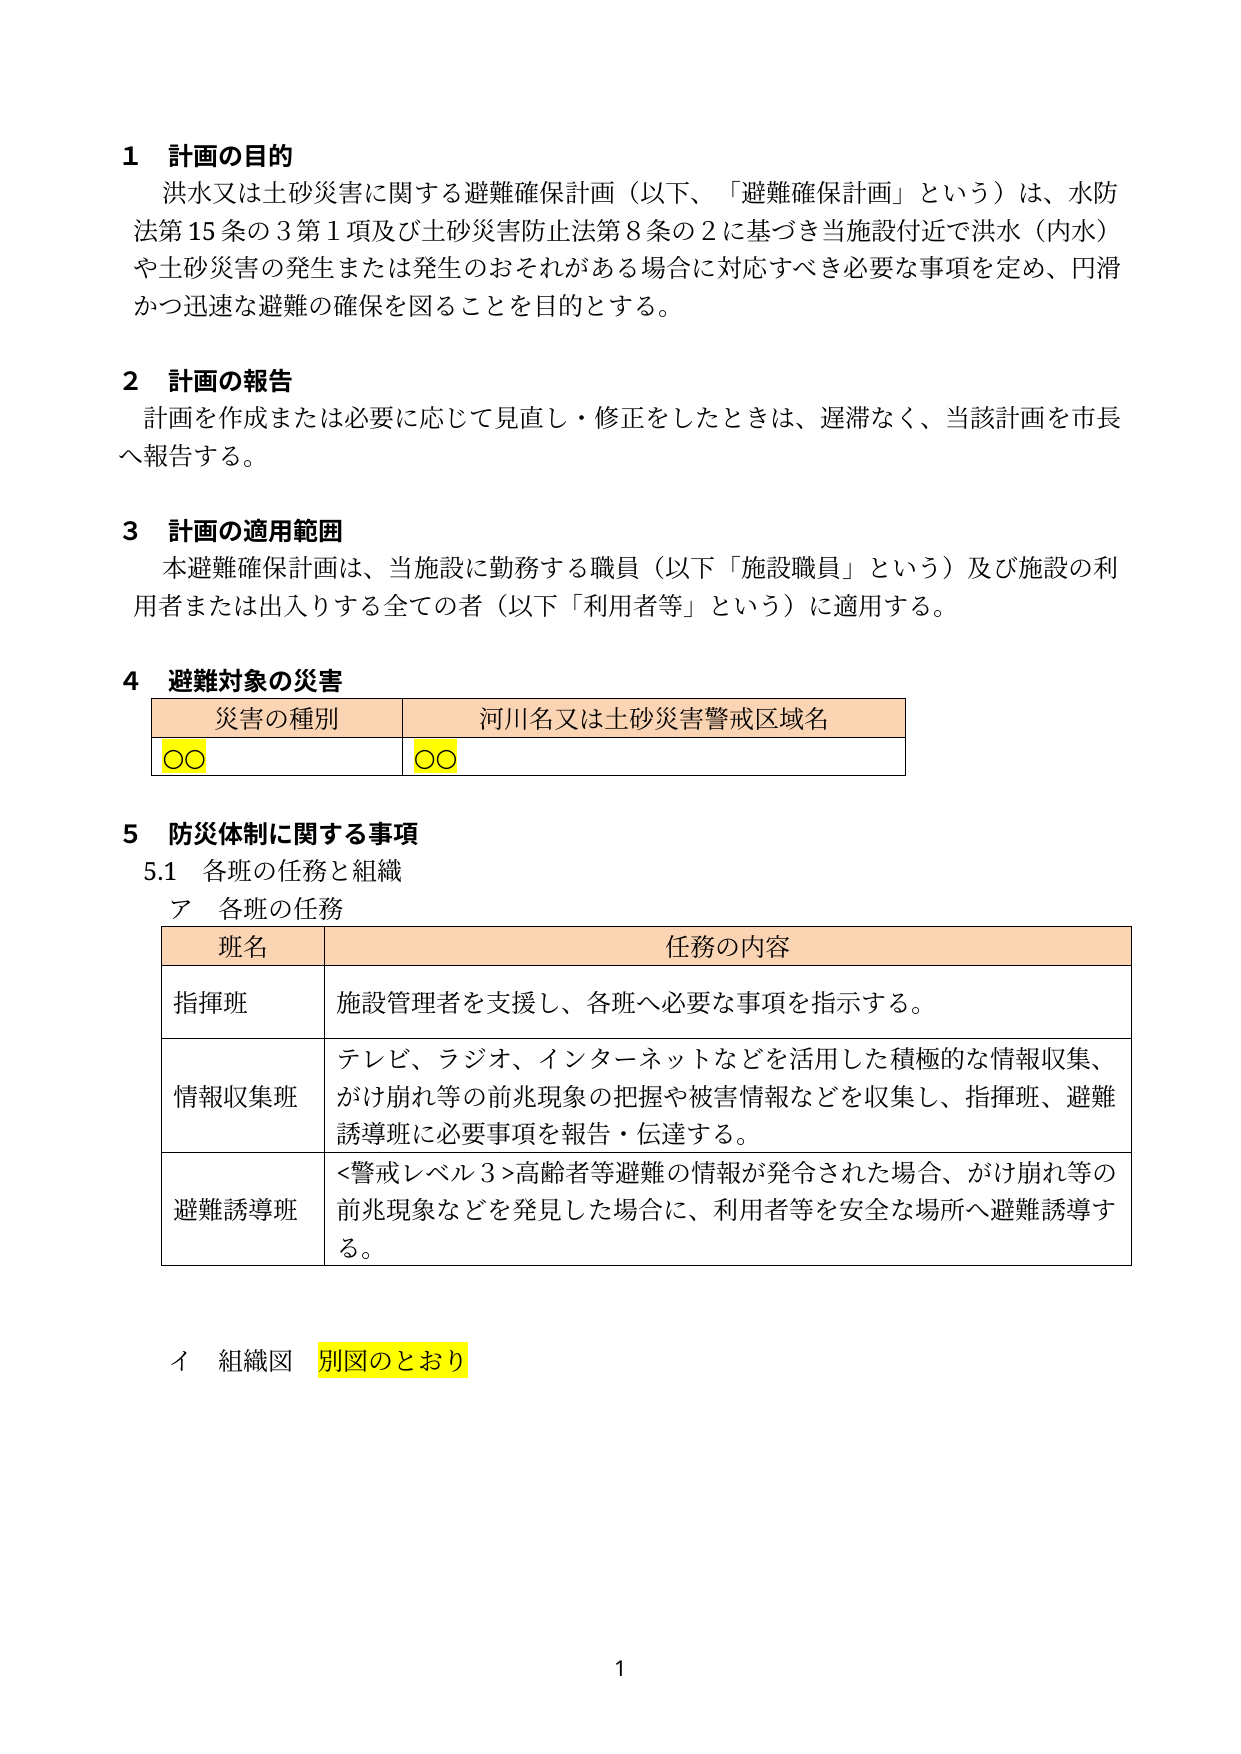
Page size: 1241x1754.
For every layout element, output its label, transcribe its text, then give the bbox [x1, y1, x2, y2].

table_cell テレビ、ラジオ、インターネットなどを活用した積極的な情報収集、がけ崩れ等の前兆現象の把握や被害情報などを収集し、指揮班、避難誘導班に必要事項を報告・伝達する。 [325, 1039, 1131, 1152]
table_cell ○○ [152, 738, 402, 775]
table_cell 指揮班 [162, 966, 324, 1038]
text イ 組織図 別図のとおり [118, 1341, 1122, 1379]
text ３ 計画の適用範囲 [118, 511, 1122, 548]
table_cell 施設管理者を支援し、各班へ必要な事項を指示する。 [325, 966, 1131, 1038]
table_cell <警戒レベル３>高齢者等避難の情報が発令された場合、がけ崩れ等の前兆現象などを発見した場合に、利用者等を安全な場所へ避難誘導する。 [325, 1153, 1131, 1265]
table_header 河川名又は土砂災害警戒区域名 [403, 699, 905, 737]
table_cell 避難誘導班 [162, 1153, 324, 1265]
table_header 任務の内容 [325, 927, 1131, 965]
table_header 災害の種別 [152, 699, 402, 737]
table_cell ○○ [403, 738, 905, 775]
text ア 各班の任務 [118, 889, 1122, 926]
text 計画を作成または必要に応じて見直し・修正をしたときは、遅滞なく、当該計画を市長へ報告する。 [118, 398, 1122, 473]
text 本避難確保計画は、当施設に勤務する職員（以下「施設職員」という）及び施設の利用者または出入りする全ての者（以下「利用者等」という）に適用する。 [133, 548, 1122, 623]
table_header 班名 [162, 927, 324, 965]
text ２ 計画の報告 [118, 361, 1122, 398]
text ４ 避難対象の災害 [118, 661, 1122, 698]
text ５ 防災体制に関する事項 [118, 814, 1122, 851]
text 5.1 各班の任務と組織 [118, 851, 1122, 889]
text 洪水又は土砂災害に関する避難確保計画（以下、「避難確保計画」という）は、水防法第15条の３第１項及び土砂災害防止法第８条の２に基づき当施設付近で洪水（内水）や土砂災害の発生または発生のおそれがある場合に対応すべき必要な事項を定め、円滑かつ迅速な避難の確保を図ることを目的とする。 [133, 173, 1122, 323]
text １ 計画の目的 [118, 136, 1122, 173]
table_cell 情報収集班 [162, 1039, 324, 1152]
